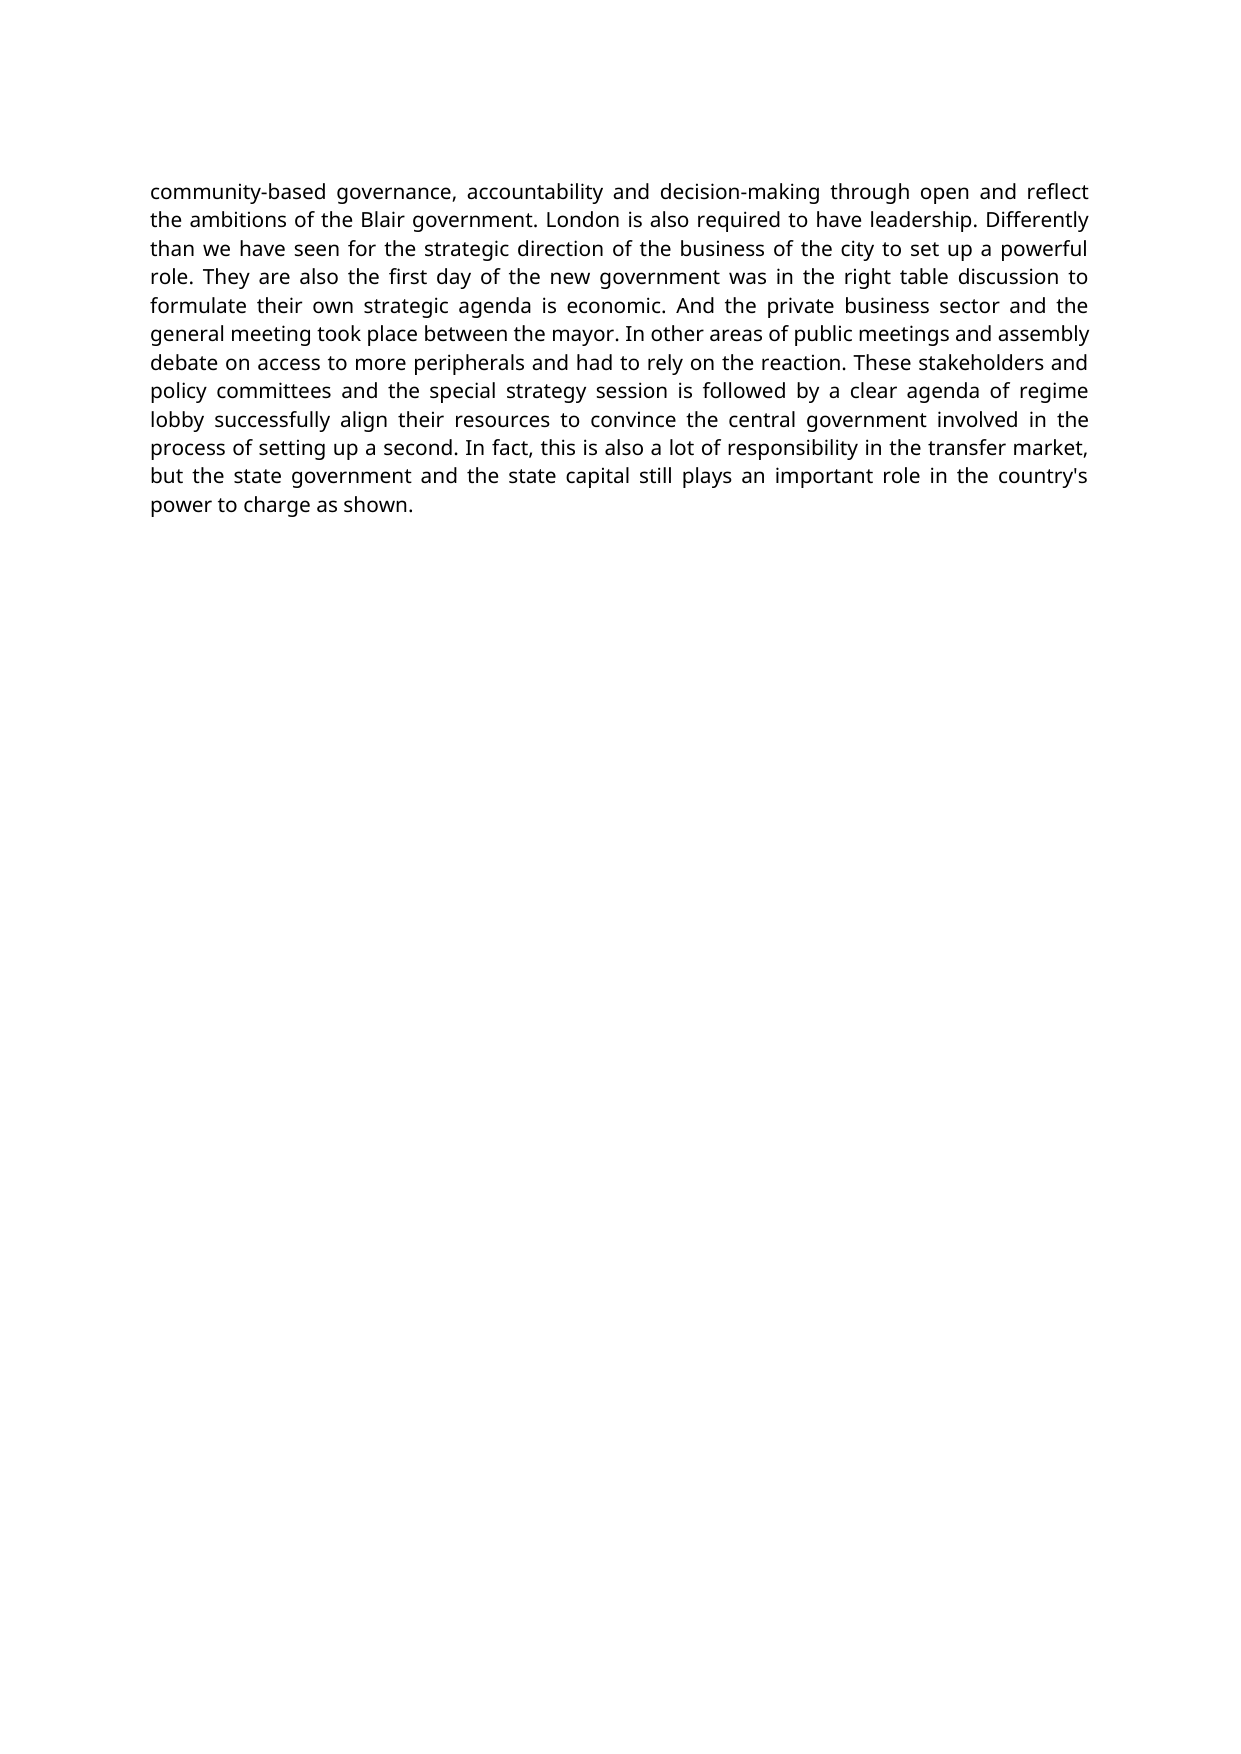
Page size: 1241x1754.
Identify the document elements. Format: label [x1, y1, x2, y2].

text [150, 177, 1090, 518]
